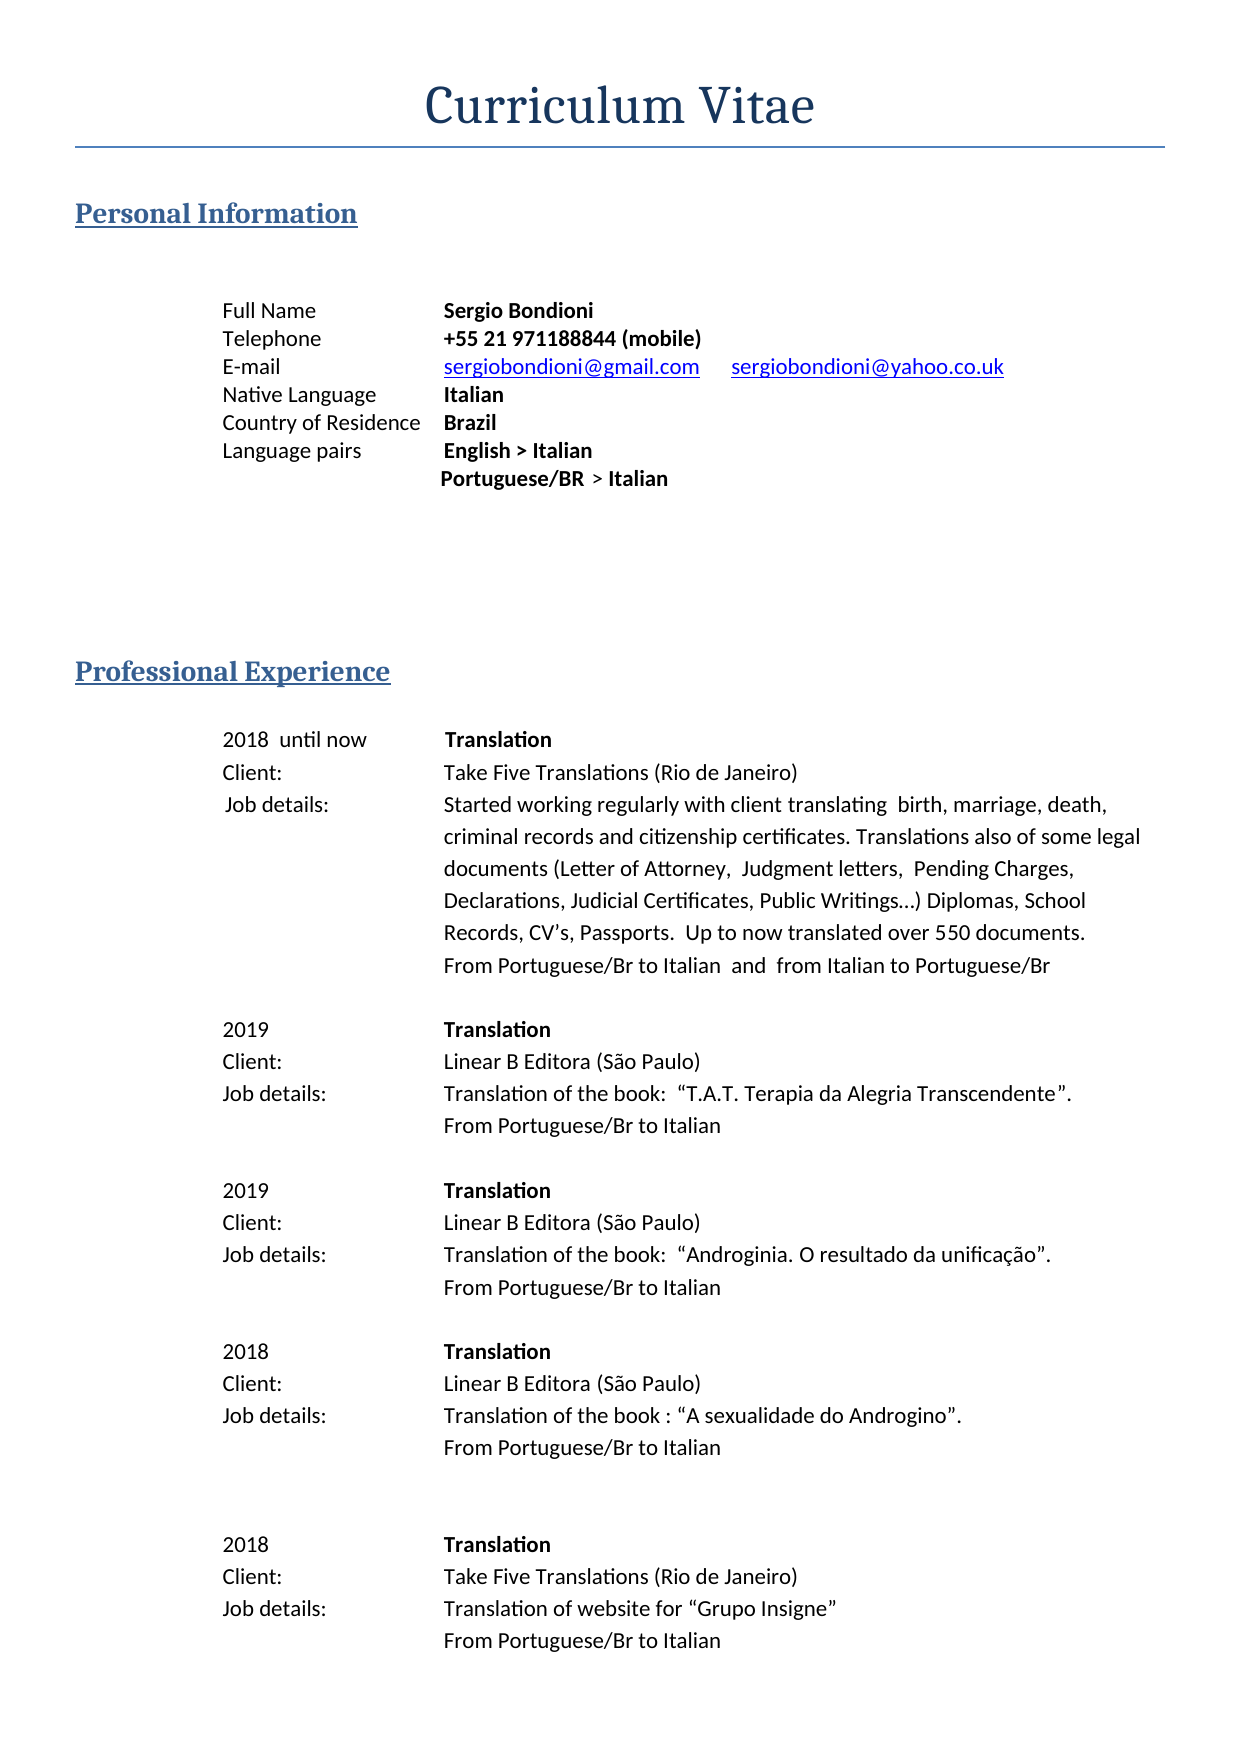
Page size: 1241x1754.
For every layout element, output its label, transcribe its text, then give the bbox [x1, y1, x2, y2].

text Full Name Sergio Bondioni [149, 296, 1165, 324]
text From Portuguese/Br to Italian [149, 1112, 1165, 1140]
text 2019 Translation [149, 1015, 1165, 1043]
text Portuguese/BR > Italian [75, 464, 1165, 493]
subtitle Personal Information [75, 198, 1165, 231]
text Telephone +55 21 971188844 (mobile) [75, 324, 1165, 352]
text From Portuguese/Br to Italian and from Italian to Portuguese/Br [75, 951, 1165, 979]
text 2018 Translation [149, 1337, 1165, 1365]
text E-mail sergiobondioni@gmail.com sergiobondioni@yahoo.co.uk [75, 352, 1165, 381]
text Client: Linear B Editora (São Paulo) [149, 1208, 1165, 1236]
title Curriculum Vitae [75, 75, 1165, 146]
text From Portuguese/Br to Italian [149, 1273, 1165, 1301]
text Client: Take Five Translations (Rio de Janeiro) [75, 758, 1165, 786]
text Job details: Translation of the book: “T.A.T. Terapia da Alegria Transcendente”. [149, 1079, 1165, 1107]
text Language pairs English > Italian [75, 437, 1165, 464]
text 2018 until now Translation [149, 725, 1165, 753]
text Client: Linear B Editora (São Paulo) [149, 1047, 1165, 1075]
text 2019 Translation [149, 1176, 1165, 1204]
text 2018 Translation [75, 1530, 1165, 1558]
text Client: Take Five Translations (Rio de Janeiro) [75, 1562, 1165, 1590]
text Job details: Started working regularly with client translating birth, marriage, death, criminal records and citizenship certificates. Translations also of some legal documents (Letter of Attorney, Judgment letters, Pending Charges, Declarations, Judicial Certificates, Public Writings…) Diplomas, School Records, CV’s, Passports. Up to now translated over 550 documents. [225, 790, 1165, 947]
text From Portuguese/Br to Italian [149, 1433, 1165, 1462]
text Job details: Translation of the book: “Androginia. O resultado da unificação”. [149, 1240, 1165, 1268]
text Client: Linear B Editora (São Paulo) Job details: Translation of the book : “A sexualidade do Androgino”. [222, 1369, 1165, 1429]
subtitle Professional Experience [75, 655, 1165, 688]
text Native Language Italian [75, 381, 1165, 408]
text Job details: Translation of website for “Grupo Insigne” [75, 1594, 1165, 1622]
text Country of Residence Brazil [75, 408, 1165, 437]
text From Portuguese/Br to Italian [75, 1627, 1165, 1655]
